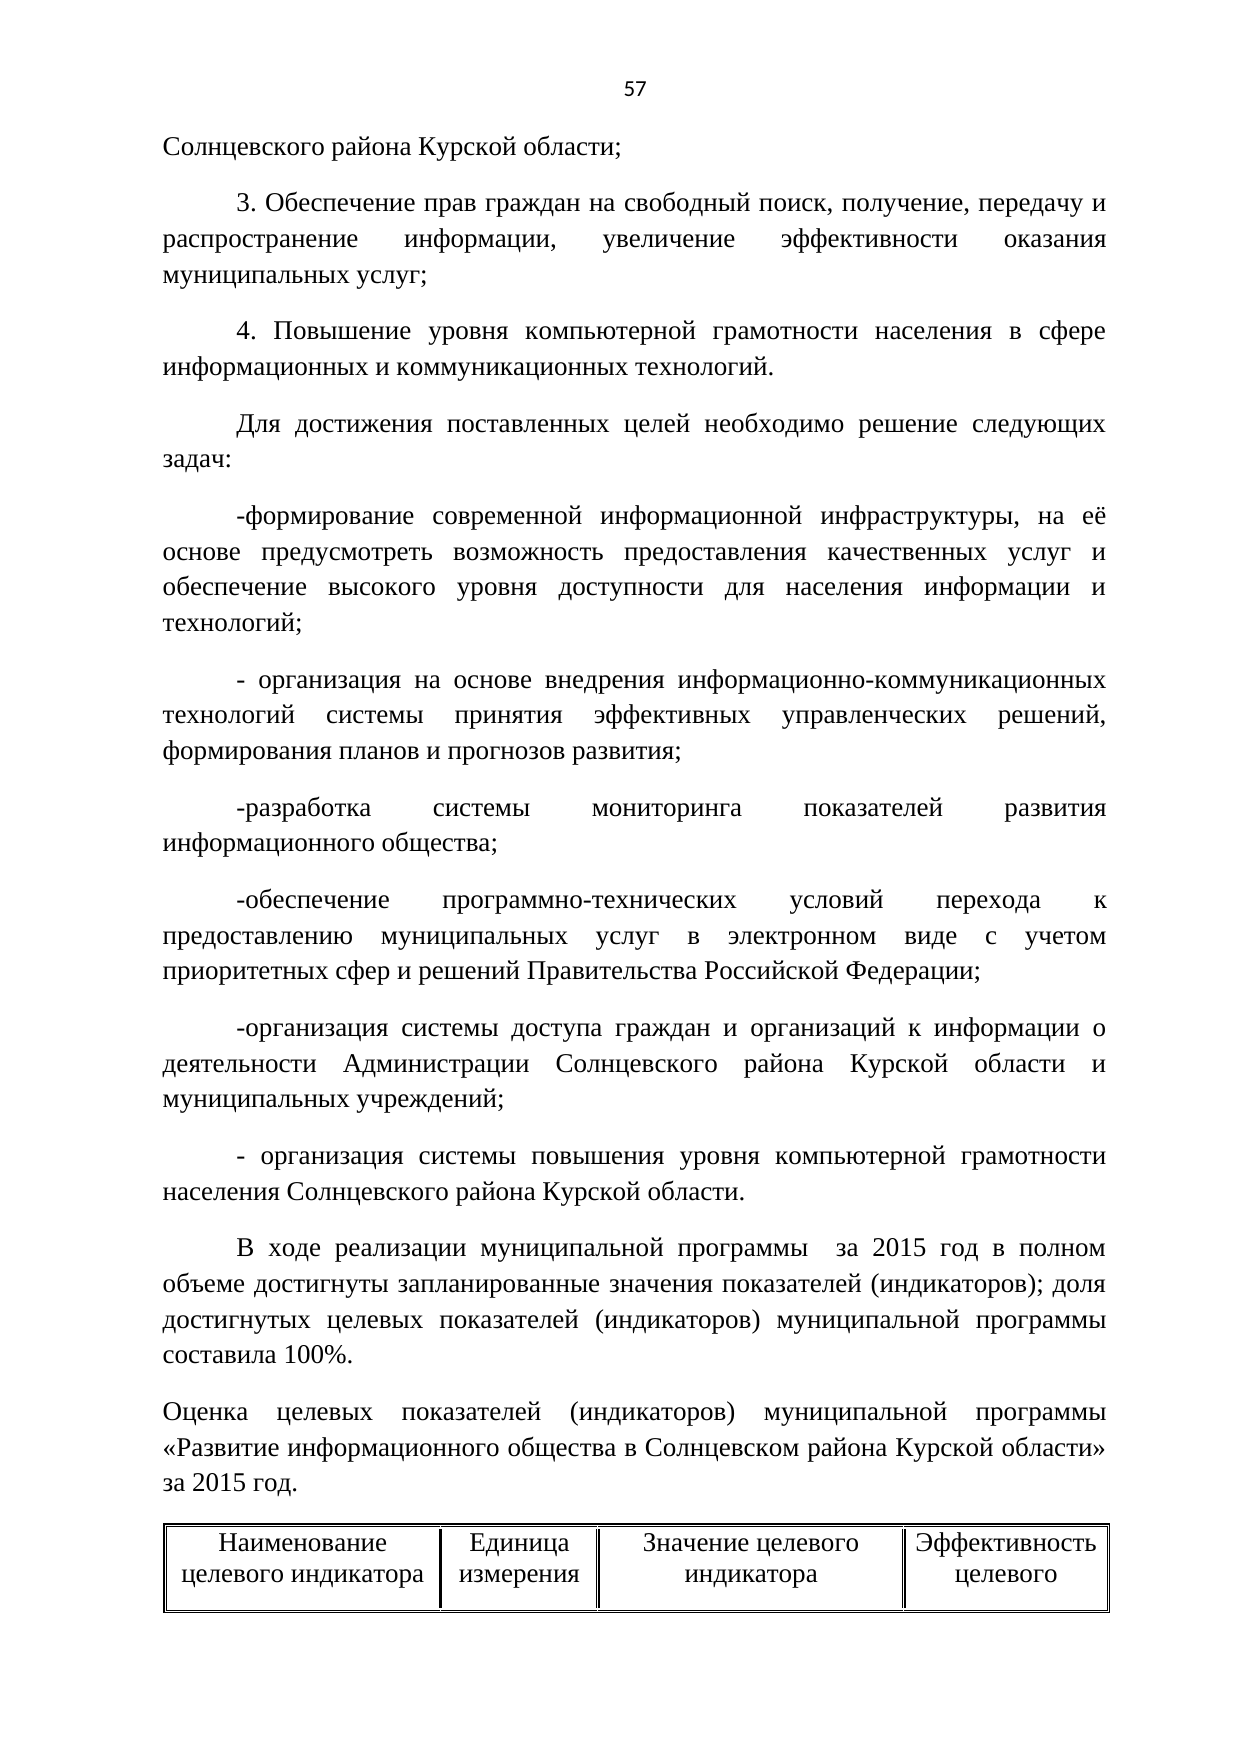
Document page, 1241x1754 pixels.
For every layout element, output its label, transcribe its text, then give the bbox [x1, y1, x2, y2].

text -разработка системы мониторинга показателей развития информационного общества; [162, 791, 1107, 858]
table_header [904, 1527, 1107, 1609]
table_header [167, 1527, 440, 1609]
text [162, 130, 1107, 161]
text -формирование современной информационной инфраструктуры, на её основе предусмотреть возможность предоставления качественных услуг и обеспечение высокого уровня доступности для населения информации и технологий; [162, 499, 1107, 637]
table_header Единица измерения [440, 1525, 598, 1609]
text - организация на основе внедрения информационно-коммуникационных технологий системы принятия эффективных управленческих решений, формирования планов и прогнозов развития; [162, 663, 1107, 765]
text В ходе реализации муниципальной программы за 2015 год в полном объеме достигнуты запланированные значения показателей (индикаторов); доля достигнутых целевых показателей (индикаторов) муниципальной программы составила 100%. [162, 1231, 1107, 1370]
text Для достижения поставленных целей необходимо решение следующих задач: [162, 407, 1107, 473]
text 4. Повышение уровня компьютерной грамотности населения в сфере информационных и коммуникационных технологий. [162, 314, 1107, 381]
table_header Значение целевого индикатора [598, 1525, 904, 1609]
text -организация системы доступа граждан и организаций к информации о деятельности Администрации Солнцевского района Курской области и муниципальных учреждений; [162, 1011, 1107, 1114]
text Оценка целевых показателей (индикаторов) муниципальной программы «Развитие информационного общества в Солнцевском района Курской области» за 2015 год. [162, 1395, 1107, 1498]
text 3. Обеспечение прав граждан на свободный поиск, получение, передачу и распространение информации, увеличение эффективности оказания муниципальных услуг; [162, 186, 1107, 289]
text - организация системы повышения уровня компьютерной грамотности населения Солнцевского района Курской области. [162, 1139, 1107, 1206]
text -обеспечение программно-технических условий перехода к предоставлению муниципальных услуг в электронном виде с учетом приоритетных сфер и решений Правительства Российской Федерации; [162, 883, 1107, 986]
